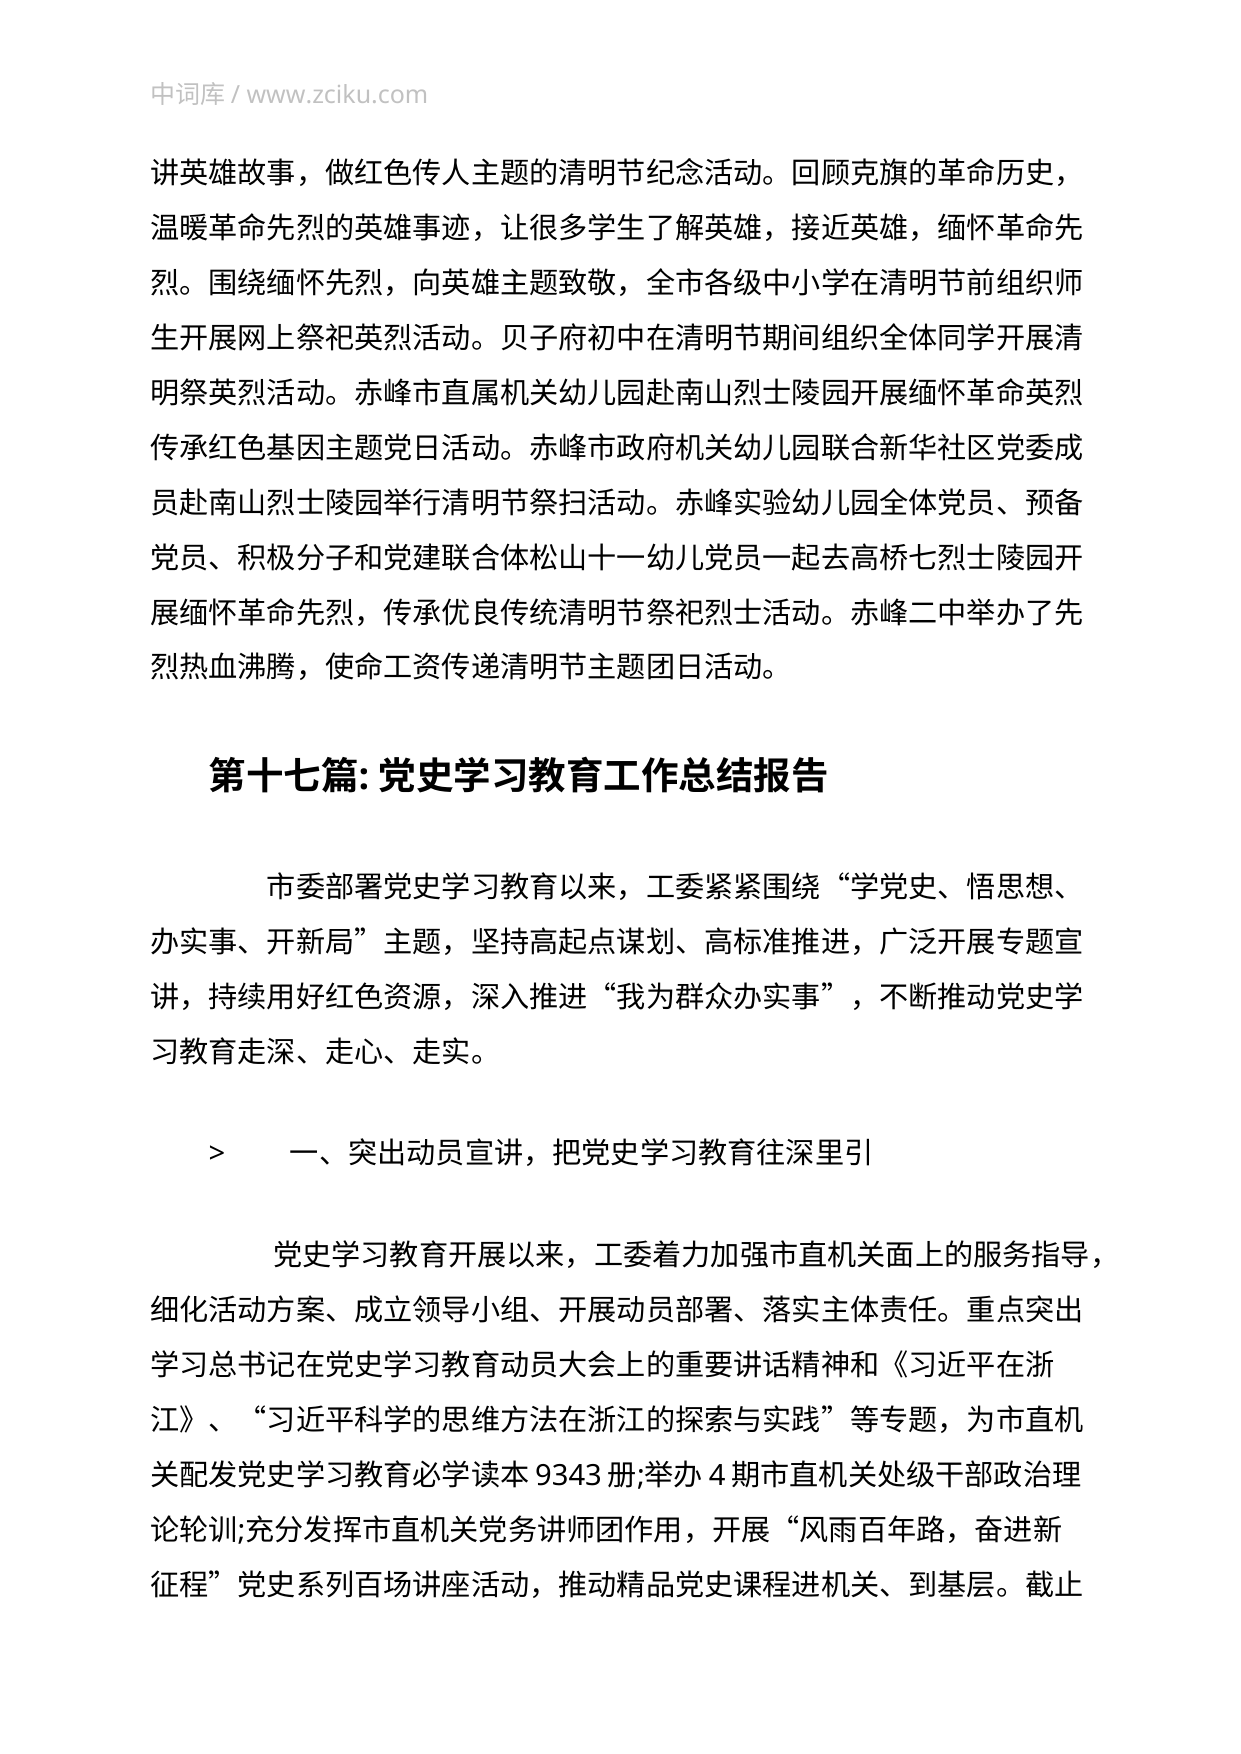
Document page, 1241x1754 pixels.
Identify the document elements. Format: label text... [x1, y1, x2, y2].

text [150, 1232, 1090, 1604]
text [150, 150, 1090, 686]
text 市委部署党史学习教育以来，工委紧紧围绕“学党史、悟思想、办实事、开新局”主题，坚持高起点谋划、高标准推进，广泛开展专题宣讲，持续用好红色资源，深入推进“我为群众办实事”，不断推动党史学习教育走深、走心、走实。 [150, 863, 1090, 1070]
text > 一、突出动员宣讲，把党史学习教育往深里引 [150, 1130, 1090, 1172]
text 第十七篇: 党史学习教育工作总结报告 [150, 746, 1090, 800]
